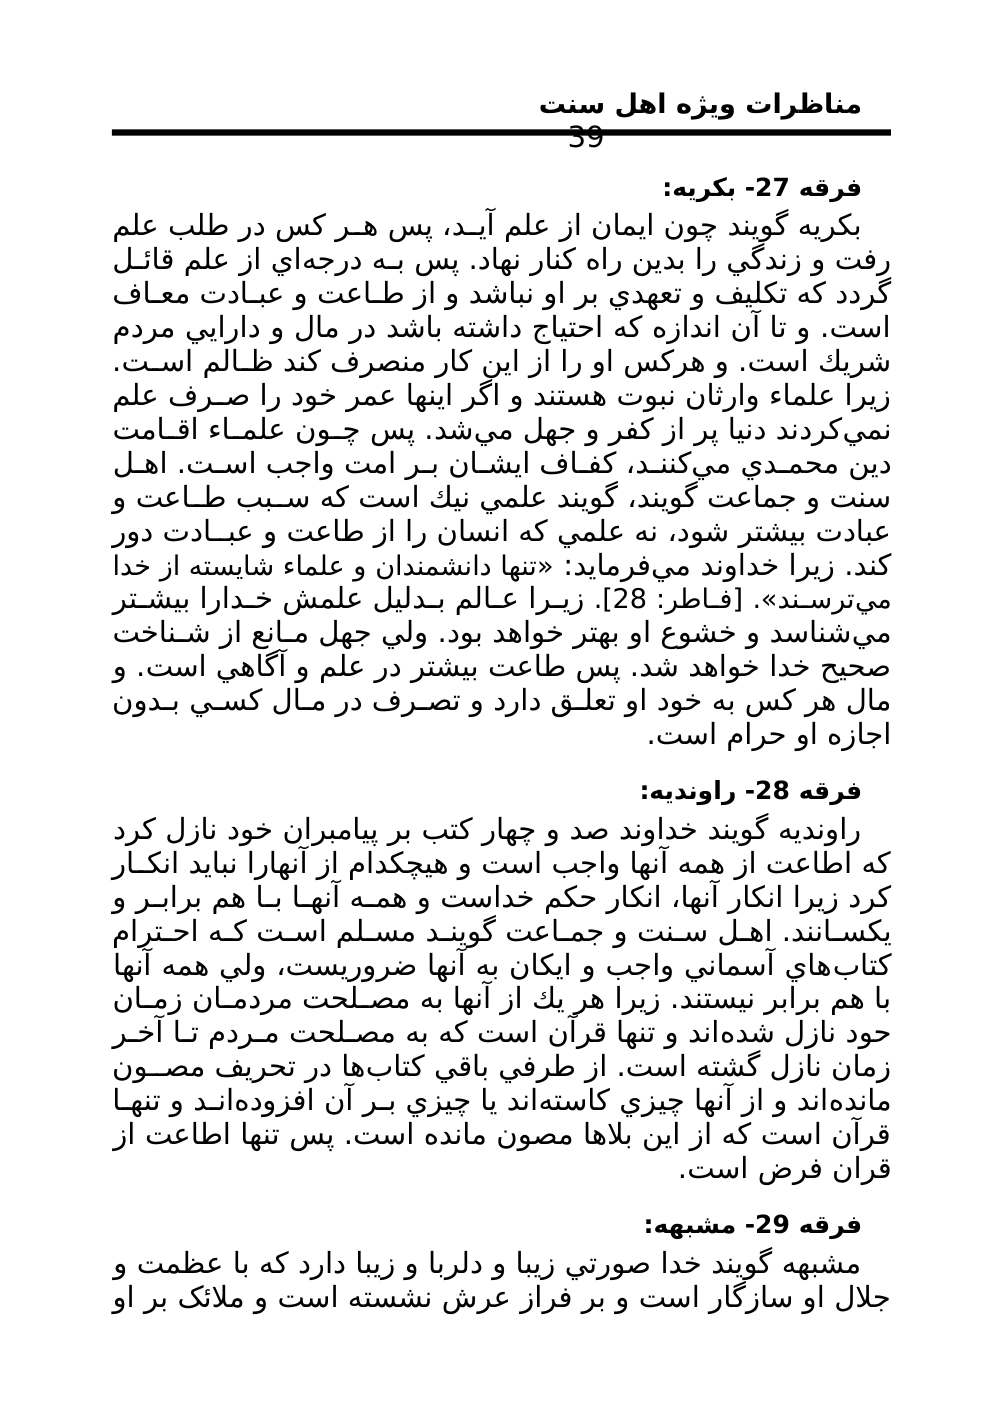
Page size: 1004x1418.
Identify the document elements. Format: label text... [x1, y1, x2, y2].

text فرقه 27- بكريه: [112, 173, 862, 202]
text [112, 1246, 892, 1314]
text راونديه گويند خداوند صد و چهار كتب بر پيامبران خود نازل كرد كه اطاعت از همه آنها واجب است و هيچكدام از آنهارا نبايد انكار كرد زيرا انكار آنها، انكار حكم خداست و همه آنها با هم برابر و يكسانند. اهل سنت و جماعت گويند مسلم است كه احترام كتاب‌هاي آسماني واجب و ايكان به آنها ضروريست، ولي همه آنها با هم برابر نيستند. زيرا هر يك از آنها به مصلحت مردمان زمان حود نازل شده‌اند و تنها قرآن است كه به مصلحت مردم تا آخر زمان نازل گشته است. از طرفي باقي كتاب‌ها در تحريف مصون مانده‌اند و از آنها چيزي كاسته‌اند يا چيزي بر آن افزوده‌اند و تنها قرآن است كه از اين بلاها مصون مانده است. پس تنها اطاعت از قران فرض است. [112, 812, 892, 1186]
text بكريه گويند چون ايمان از علم آيد، پس هر كس در طلب علم رفت و زندگي را بدين راه كنار نهاد. پس به درجه‌اي از علم قائل گردد كه تكليف و تعهدي بر او نباشد و از طاعت و عبادت معاف است. و تا آن اندازه كه احتياج داشته باشد در مال و دارايي مردم شريك است. و هركس او را از اين كار منصرف كند ظالم است. زيرا علماء وارثان نبوت هستند و اگر اينها عمر خود را صرف علم نمي‌كردند دنيا پر از كفر و جهل مي‌شد. پس چون علماء اقامت دين محمدي مي‌كنند، كفاف ايشان بر امت واجب است. اهل سنت و جماعت گويند، گويند علمي نيك است كه سبب طاعت و عبادت بيشتر شود، نه علمي كه انسان را از طاعت و عبادت دور كند. زيرا خداوند مي‌فرمايد: «تنها دانشمندان و علماء شايسته از خدا مي‌ترسند». [فاطر: 28]. زيرا عالم بدليل علمش خدارا بيشتر مي‌شناسد و خشوع او بهتر خواهد بود. ولي جهل مانع از شناخت صحيح خدا خواهد شد. پس طاعت بيشتر در علم و آگاهي است. و مال هر كس به خود او تعلق دارد و تصرف در مال كسي بدون اجازه او حرام است. [112, 208, 892, 752]
text فرقه 28- راونديه: [112, 777, 862, 806]
text فرقه 29- مشبهه: [112, 1211, 862, 1240]
